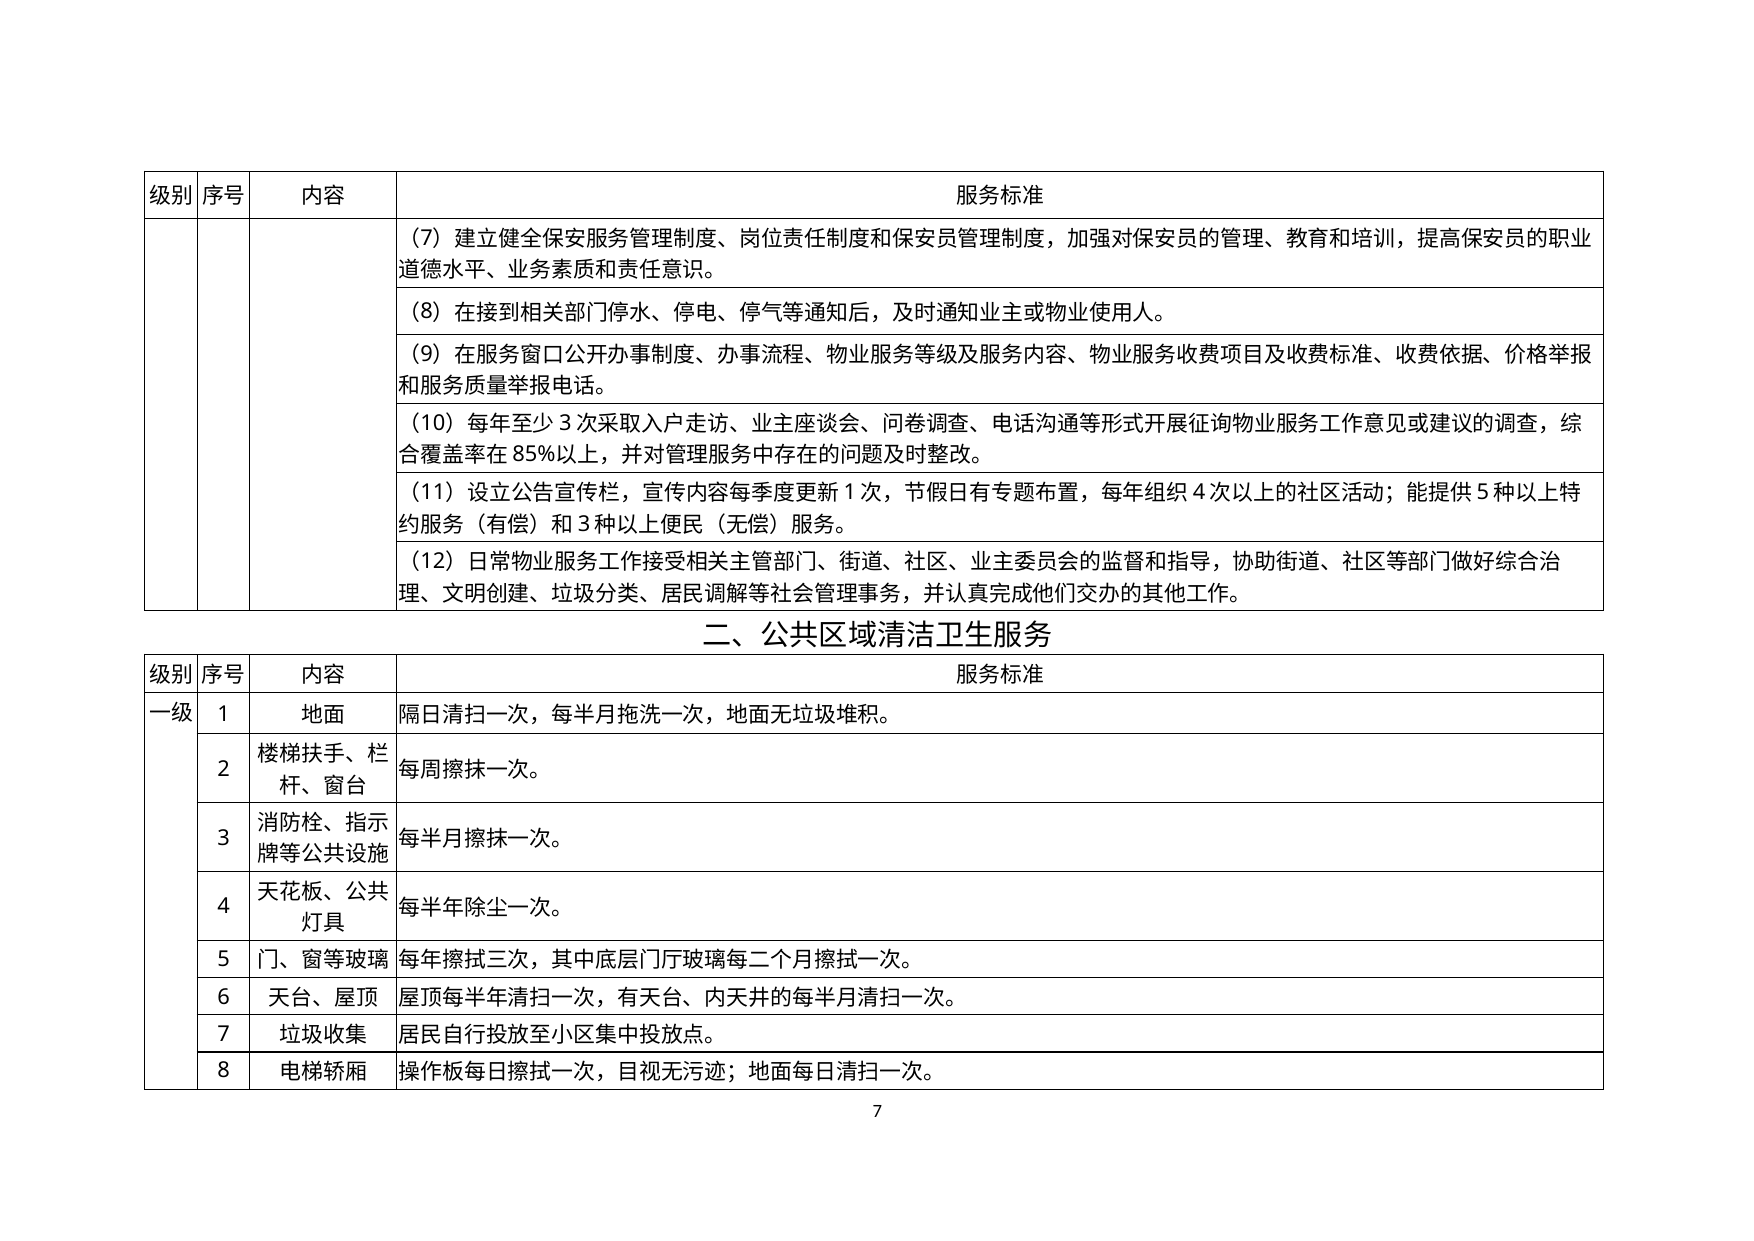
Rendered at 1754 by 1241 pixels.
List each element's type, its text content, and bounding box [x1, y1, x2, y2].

table_cell 8 [198, 1053, 249, 1089]
table_header 内容 [250, 172, 396, 218]
table_cell 3 [198, 803, 249, 871]
text 二、公共区域清洁卫生服务 [148, 611, 1606, 653]
table_cell （8）在接到相关部门停水、停电、停气等通知后，及时通知业主或物业使用人。 [397, 288, 1603, 334]
table_cell 门、窗等玻璃 [250, 941, 396, 977]
table_header 内容 [250, 655, 396, 692]
table_cell 每半月擦抹一次。 [397, 803, 1603, 871]
table_header 服务标准 [397, 655, 1603, 692]
table_cell 6 [198, 978, 249, 1014]
table_cell 每年擦拭三次，其中底层门厅玻璃每二个月擦拭一次。 [397, 941, 1603, 977]
table_cell 屋顶每半年清扫一次，有天台、内天井的每半月清扫一次。 [397, 978, 1603, 1014]
table_cell 隔日清扫一次，每半月拖洗一次，地面无垃圾堆积。 [397, 693, 1603, 733]
table_cell 天台、屋顶 [250, 978, 396, 1014]
table_cell 每周擦抹一次。 [397, 734, 1603, 802]
table_header 级别 [145, 655, 197, 692]
table_header 级别 [145, 172, 197, 218]
table_cell （12）日常物业服务工作接受相关主管部门、街道、社区、业主委员会的监督和指导，协助街道、社区等部门做好综合治理、文明创建、垃圾分类、居民调解等社会管理事务，并认真完成他们交办的其他工作。 [397, 542, 1603, 610]
table_cell （11）设立公告宣传栏，宣传内容每季度更新1次，节假日有专题布置，每年组织4次以上的社区活动；能提供5种以上特约服务（有偿）和3种以上便民（无偿）服务。 [397, 473, 1603, 541]
table_cell 消防栓、指示牌等公共设施 [250, 803, 396, 871]
table_cell 居民自行投放至小区集中投放点。 [397, 1015, 1603, 1051]
table_cell （7）建立健全保安服务管理制度、岗位责任制度和保安员管理制度，加强对保安员的管理、教育和培训，提高保安员的职业道德水平、业务素质和责任意识。 [397, 219, 1603, 287]
table_cell （10）每年至少3次采取入户走访、业主座谈会、问卷调查、电话沟通等形式开展征询物业服务工作意见或建议的调查，综合覆盖率在85%以上，并对管理服务中存在的问题及时整改。 [397, 404, 1603, 472]
table_cell （9）在服务窗口公开办事制度、办事流程、物业服务等级及服务内容、物业服务收费项目及收费标准、收费依据、价格举报和服务质量举报电话。 [397, 335, 1603, 403]
table_header 序号 [198, 172, 249, 218]
table_cell 2 [198, 734, 249, 802]
table_cell 每半年除尘一次。 [397, 872, 1603, 940]
table_cell 4 [198, 872, 249, 940]
table_cell 电梯轿厢 [250, 1053, 396, 1089]
table_cell 垃圾收集 [250, 1015, 396, 1051]
table_cell 操作板每日擦拭一次，目视无污迹；地面每日清扫一次。 [397, 1053, 1603, 1089]
table_cell 7 [198, 1015, 249, 1051]
table_cell 地面 [250, 693, 396, 733]
table_cell 1 [198, 693, 249, 733]
table_cell 5 [198, 941, 249, 977]
table_cell 天花板、公共灯具 [250, 872, 396, 940]
table_header 序号 [198, 655, 249, 692]
table_cell 楼梯扶手、栏杆、窗台 [250, 734, 396, 802]
table_header 服务标准 [397, 172, 1603, 218]
table_cell 一级 [145, 693, 197, 1089]
